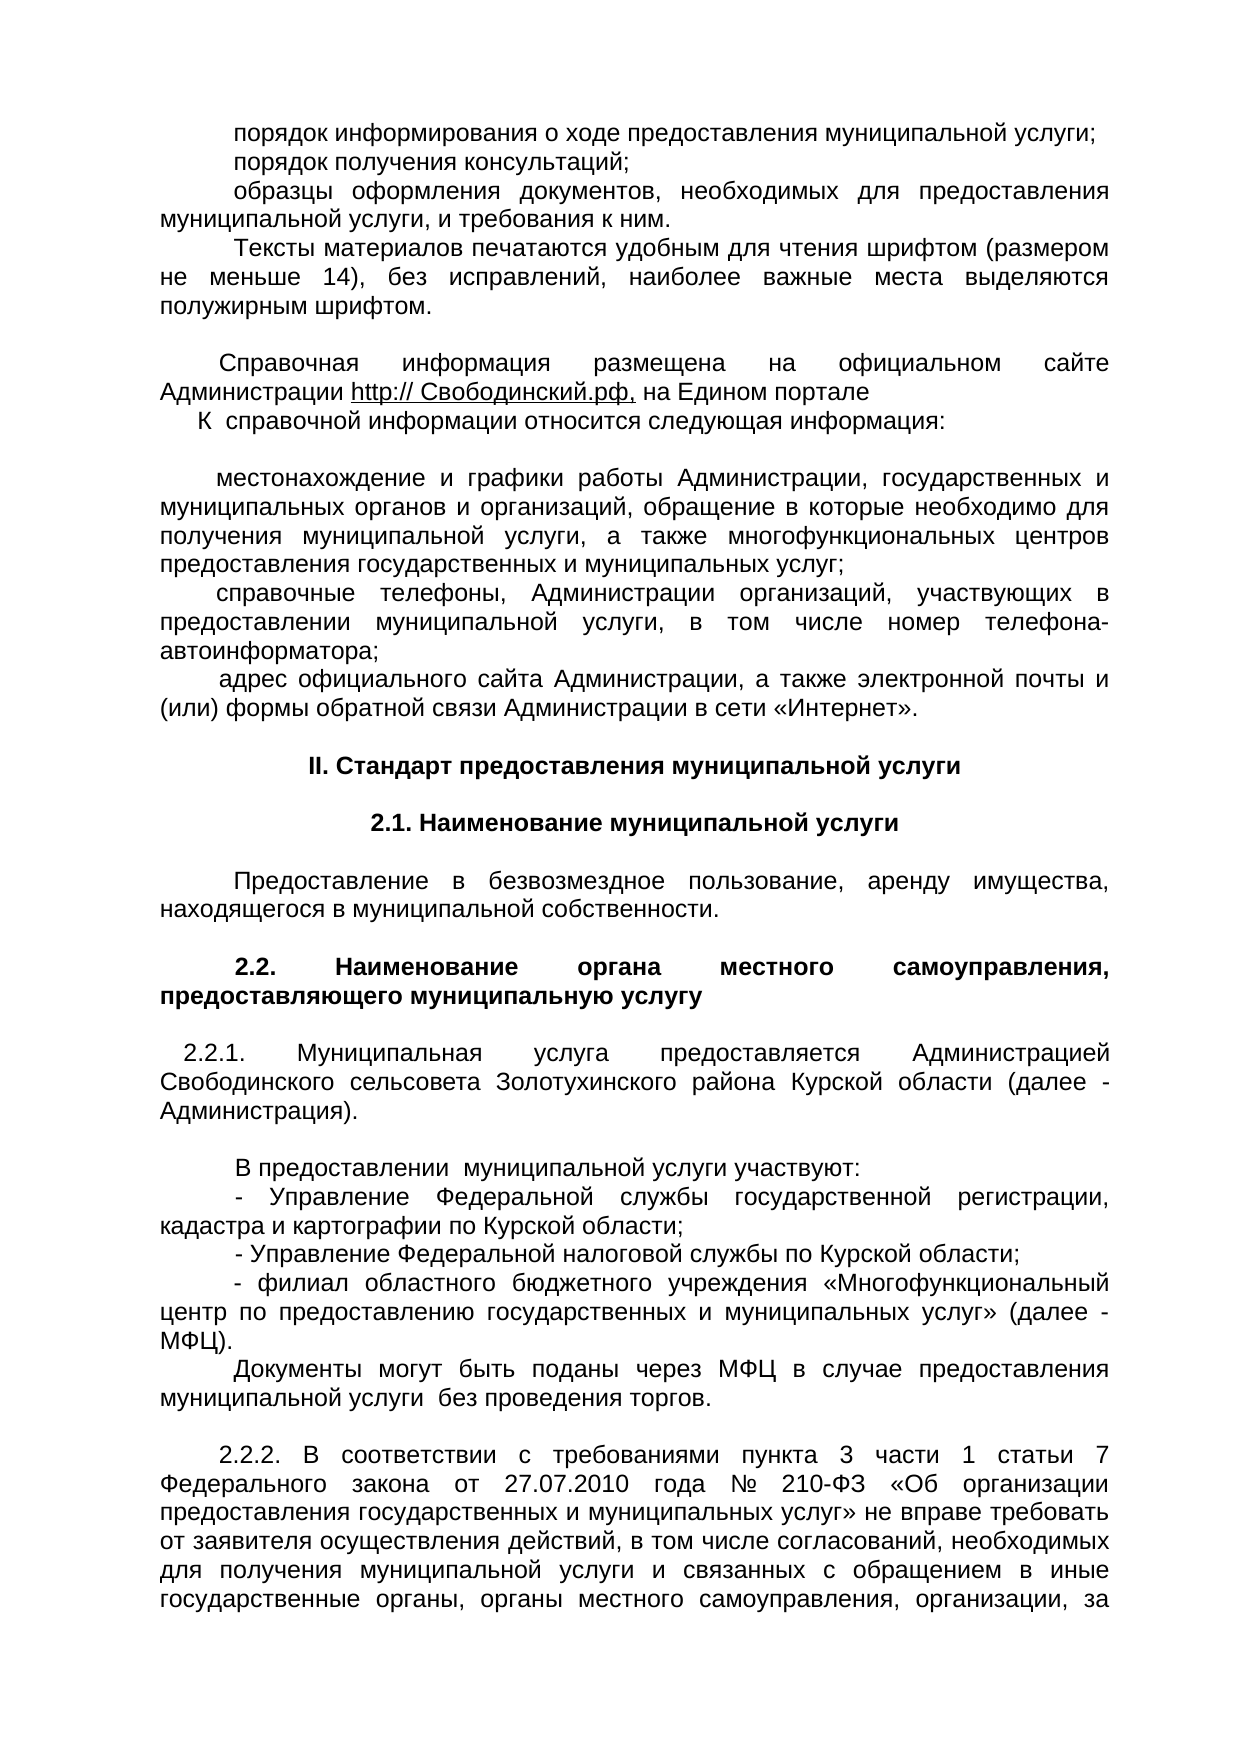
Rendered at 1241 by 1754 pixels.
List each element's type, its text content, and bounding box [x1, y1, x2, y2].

text - Управление Федеральной службы государственной регистрации, кадастра и картографии по Курской области; [159, 1182, 1110, 1239]
text К справочной информации относится следующая информация: [197, 406, 1110, 434]
text 2.2.1. Муниципальная услуга предоставляется Администрацией Свободинского сельсовета Золотухинского района Курской области (далее - Администрация). [159, 1038, 1110, 1124]
text 2.2. Наименование органа местного самоуправления, предоставляющего муниципальную услугу [159, 952, 1110, 1009]
text местонахождение и графики работы Администрации, государственных и муниципальных органов и организаций, обращение в которые необходимо для получения муниципальной услуги, а также многофункциональных центров предоставления государственных и муниципальных услуг; [159, 463, 1110, 578]
text справочные телефоны, Администрации организаций, участвующих в предоставлении муниципальной услуги, в том числе номер телефона-автоинформатора; [159, 578, 1110, 664]
text порядок получения консультаций; [159, 147, 1110, 176]
text 2.1. Наименование муниципальной услуги [159, 808, 1110, 837]
text адрес официального сайта Администрации, а также электронной почты и (или) формы обратной связи Администрации в сети «Интернет». [159, 664, 1110, 722]
text - филиал областного бюджетного учреждения «Многофункциональный центр по предоставлению государственных и муниципальных услуг» (далее - МФЦ). [159, 1268, 1110, 1354]
text II. Стандарт предоставления муниципальной услуги [159, 751, 1110, 779]
text Документы могут быть поданы через МФЦ в случае предоставления муниципальной услуги без проведения торгов. [159, 1354, 1110, 1412]
text Тексты материалов печатаются удобным для чтения шрифтом (размером не меньше 14), без исправлений, наиболее важные места выделяются полужирным шрифтом. [159, 233, 1110, 319]
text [159, 1440, 1110, 1612]
text В предоставлении муниципальной услуги участвуют: [159, 1153, 1110, 1182]
text - Управление Федеральной налоговой службы по Курской области; [159, 1239, 1110, 1268]
text порядок информирования о ходе предоставления муниципальной услуги; [159, 118, 1110, 147]
text образцы оформления документов, необходимых для предоставления муниципальной услуги, и требования к ним. [159, 176, 1110, 233]
text Справочная информация размещена на официальном сайте Администрации http:// Свободинский.рф, на Едином портале [159, 348, 1110, 406]
text Предоставление в безвозмездное пользование, аренду имущества, находящегося в муниципальной собственности. [159, 866, 1110, 923]
